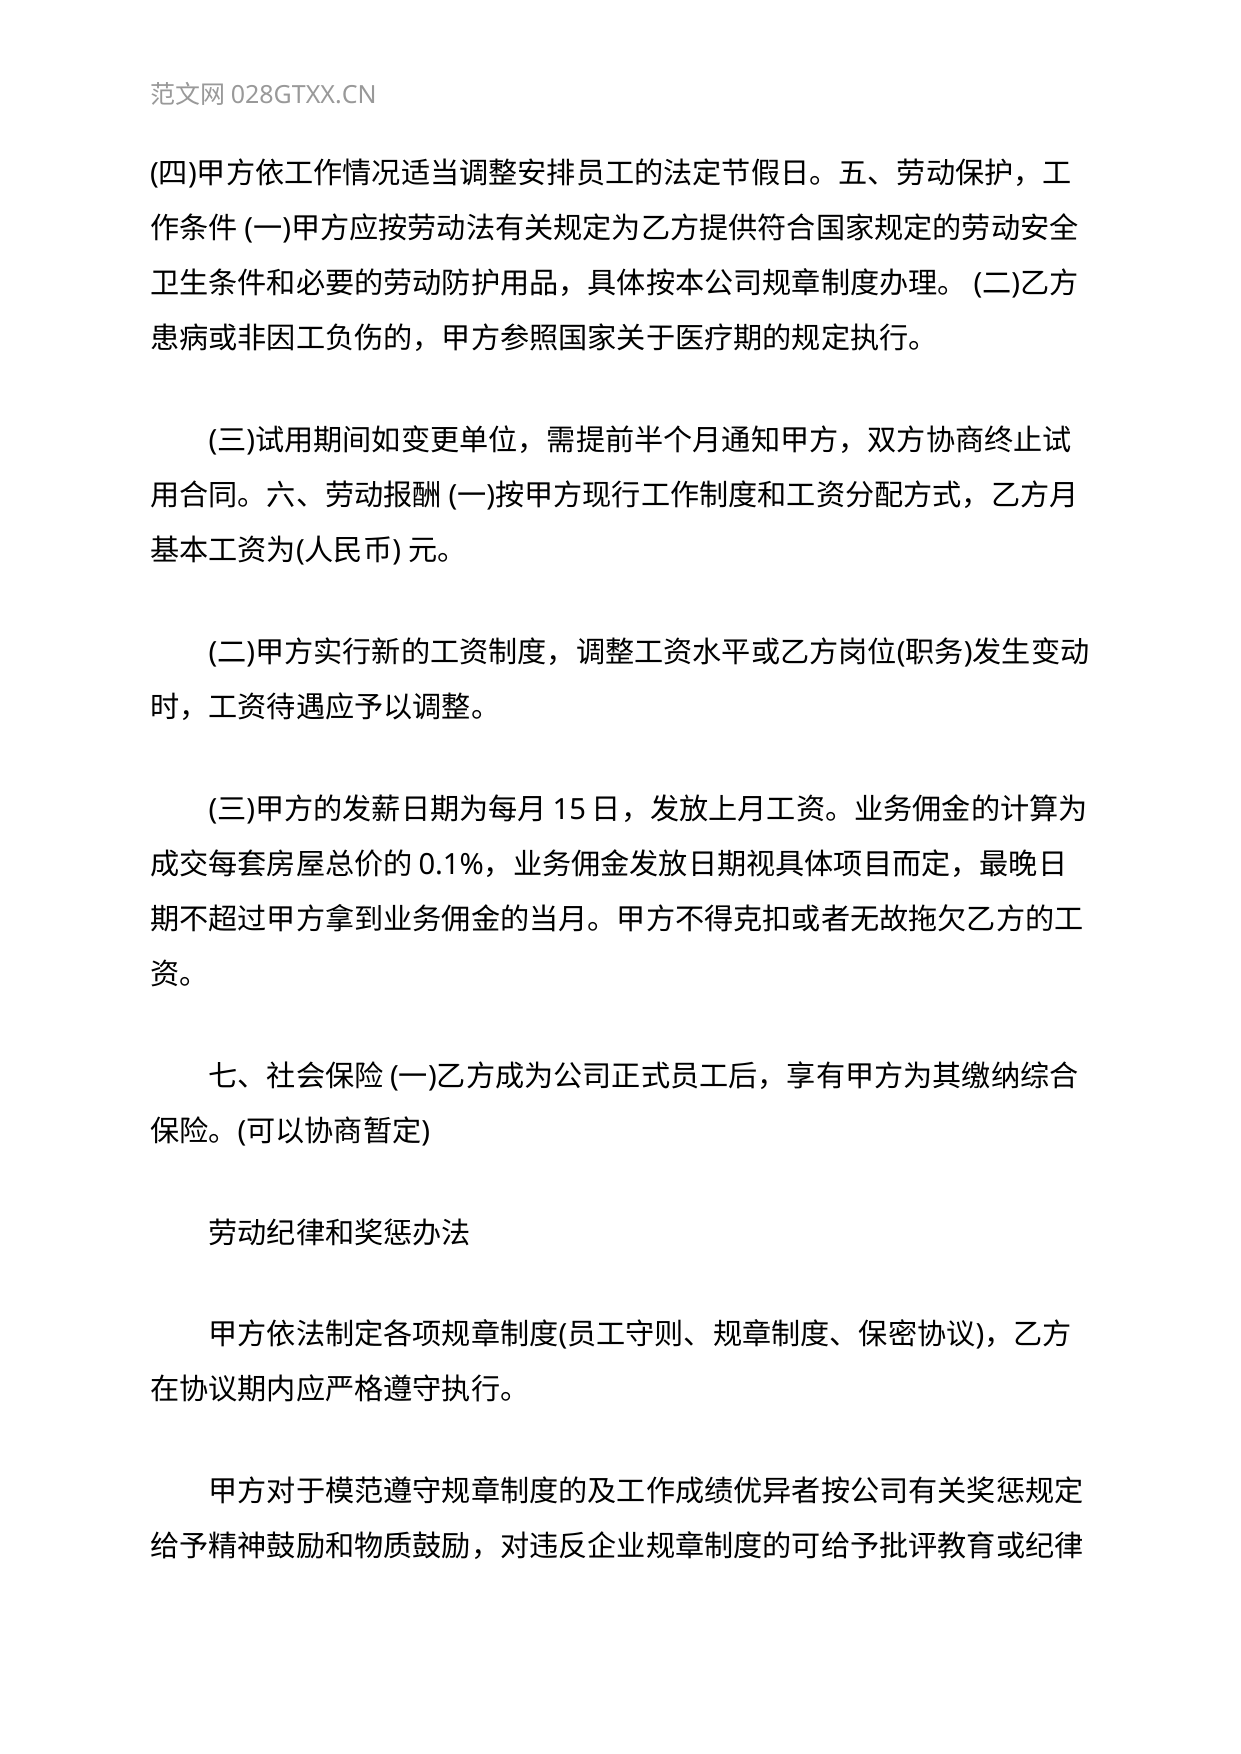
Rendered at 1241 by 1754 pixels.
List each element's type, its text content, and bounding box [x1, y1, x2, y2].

text 甲方依法制定各项规章制度(员工守则、规章制度、保密协议)，乙方在协议期内应严格遵守执行。 [150, 1311, 1090, 1408]
text 劳动纪律和奖惩办法 [150, 1209, 1090, 1251]
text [150, 150, 1090, 357]
text (三)甲方的发薪日期为每月15日，发放上月工资。业务佣金的计算为成交每套房屋总价的0.1%，业务佣金发放日期视具体项目而定，最晚日期不超过甲方拿到业务佣金的当月。甲方不得克扣或者无故拖欠乙方的工资。 [150, 786, 1090, 993]
text 七、社会保险 (一)乙方成为公司正式员工后，享有甲方为其缴纳综合保险。(可以协商暂定) [150, 1052, 1090, 1149]
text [150, 1468, 1090, 1565]
text (二)甲方实行新的工资制度，调整工资水平或乙方岗位(职务)发生变动时，工资待遇应予以调整。 [150, 629, 1090, 726]
text (三)试用期间如变更单位，需提前半个月通知甲方，双方协商终止试用合同。六、劳动报酬 (一)按甲方现行工作制度和工资分配方式，乙方月基本工资为(人民币) 元。 [150, 417, 1090, 569]
